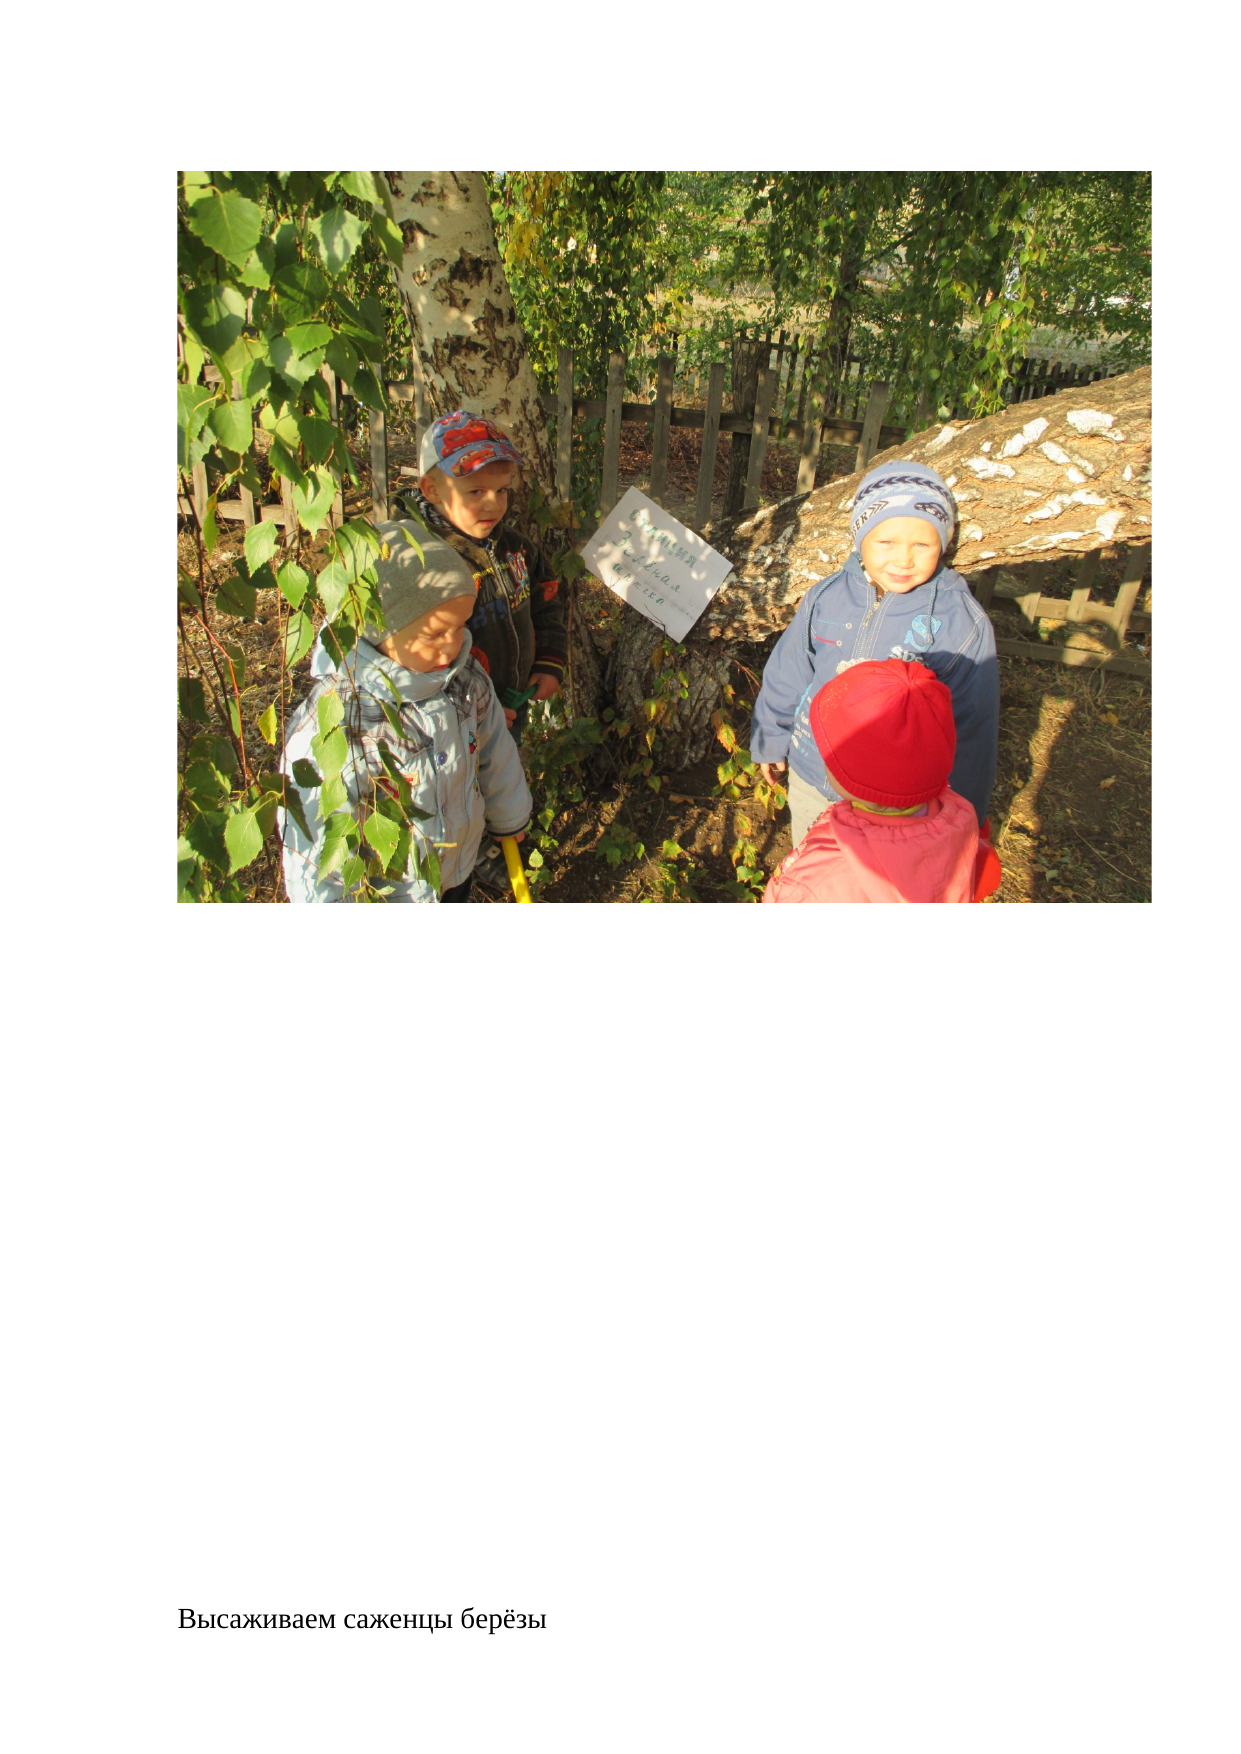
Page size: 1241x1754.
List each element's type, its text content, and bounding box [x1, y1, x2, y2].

text Высаживаем саженцы берёзы [177, 1602, 1152, 1635]
picture [177, 171, 1152, 903]
